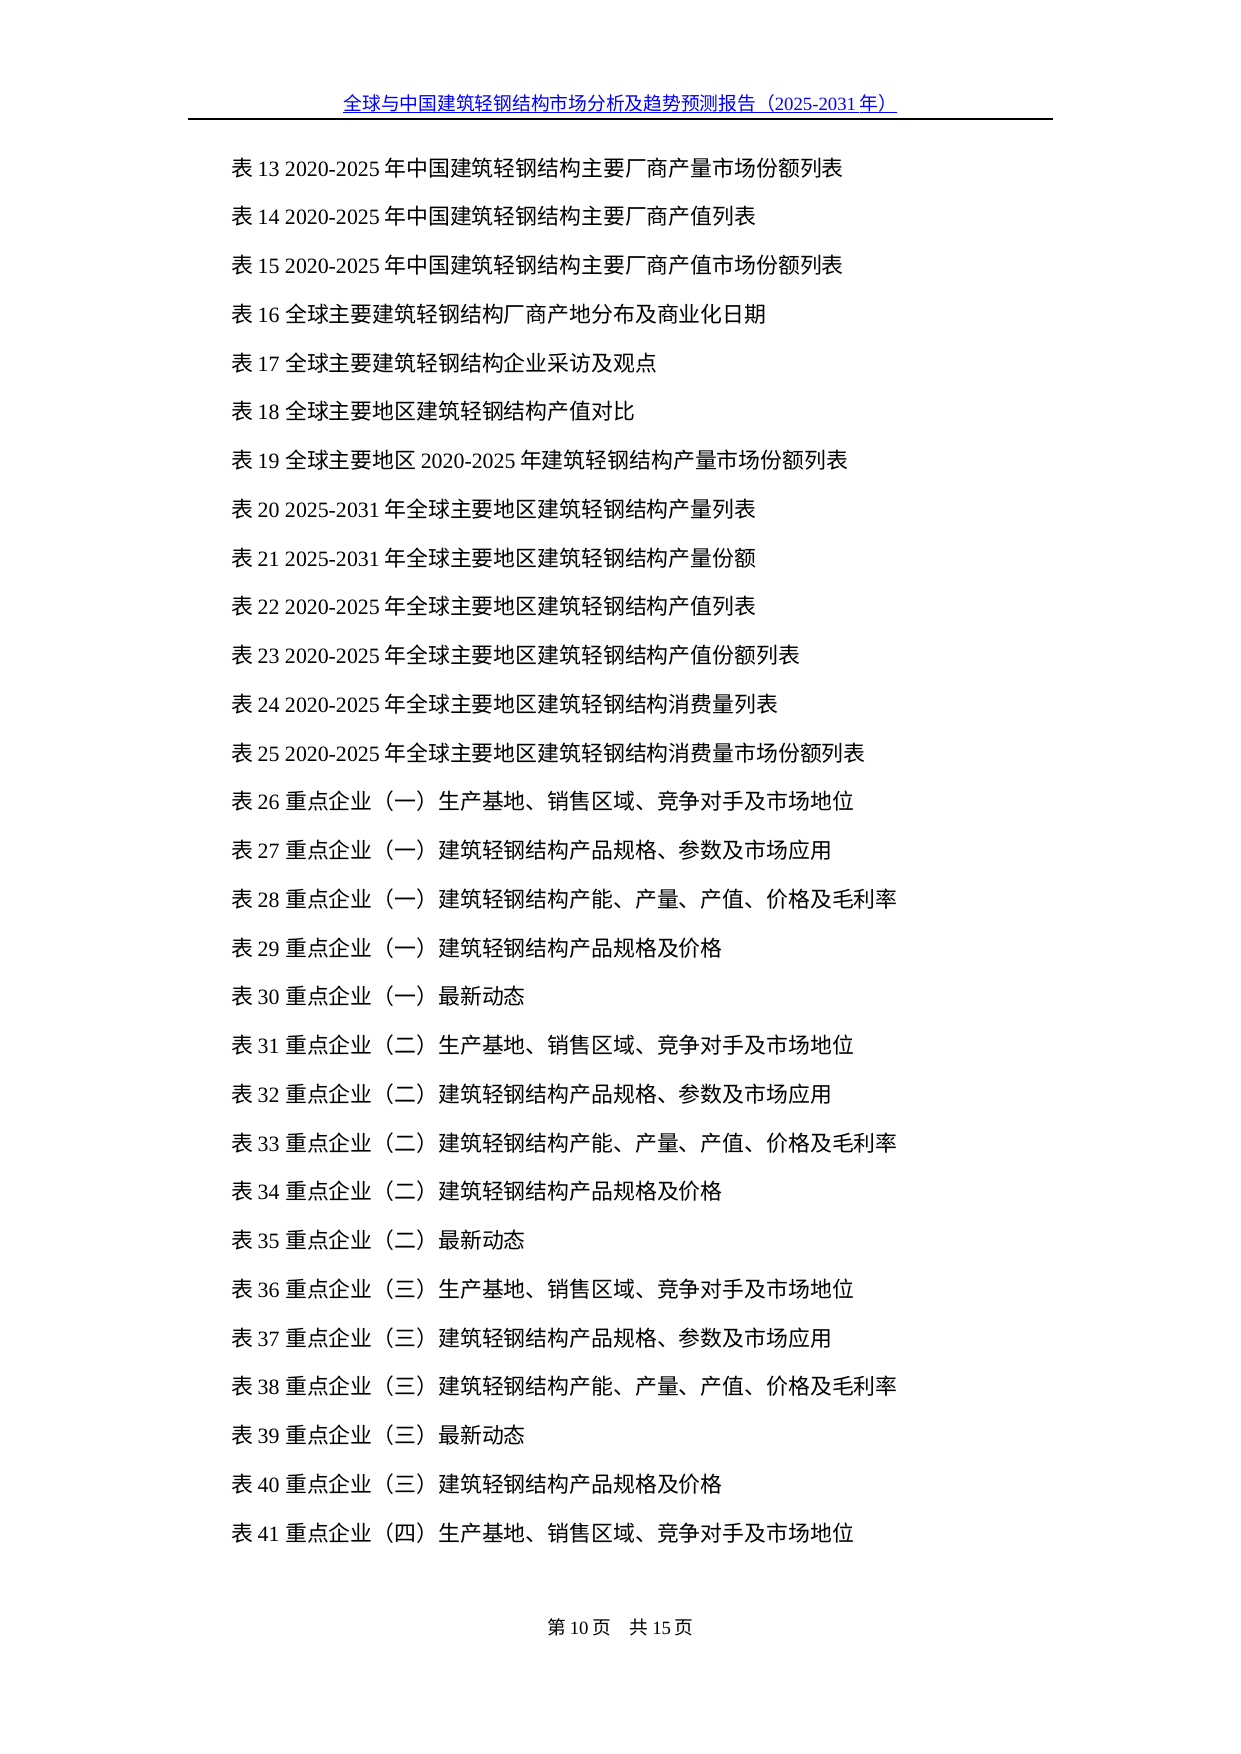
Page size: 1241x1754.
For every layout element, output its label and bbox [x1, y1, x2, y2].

text [187, 150, 1053, 1548]
